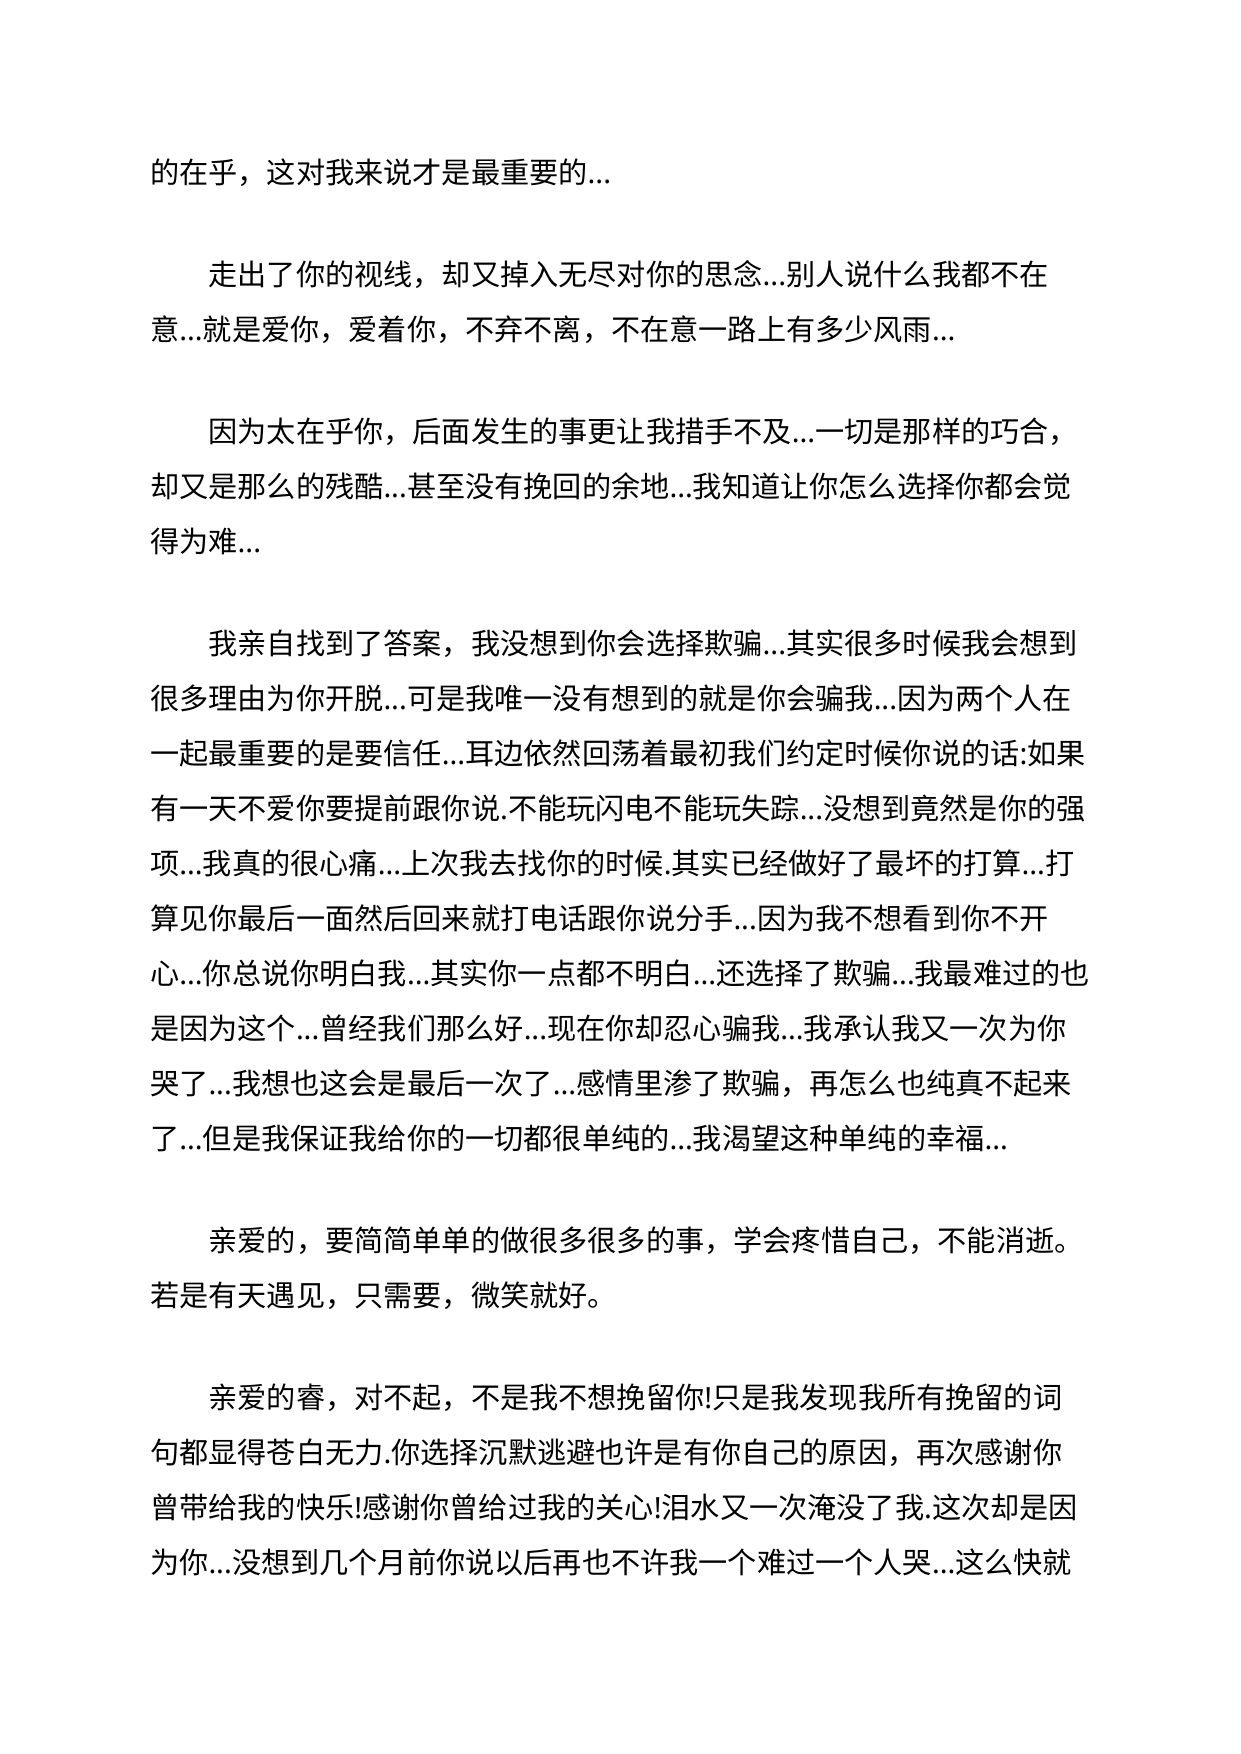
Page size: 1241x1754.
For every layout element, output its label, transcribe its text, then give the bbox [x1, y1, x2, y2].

text 走出了你的视线，却又掉入无尽对你的思念...别人说什么我都不在意...就是爱你，爱着你，不弃不离，不在意一路上有多少风雨... [150, 252, 1090, 349]
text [150, 1374, 1090, 1582]
text 我亲自找到了答案，我没想到你会选择欺骗...其实很多时候我会想到很多理由为你开脱...可是我唯一没有想到的就是你会骗我...因为两个人在一起最重要的是要信任...耳边依然回荡着最初我们约定时候你说的话:如果有一天不爱你要提前跟你说.不能玩闪电不能玩失踪...没想到竟然是你的强项...我真的很心痛...上次我去找你的时候.其实已经做好了最坏的打算...打算见你最后一面然后回来就打电话跟你说分手...因为我不想看到你不开心...你总说你明白我...其实你一点都不明白...还选择了欺骗...我最难过的也是因为这个...曾经我们那么好...现在你却忍心骗我...我承认我又一次为你哭了...我想也这会是最后一次了...感情里渗了欺骗，再怎么也纯真不起来了...但是我保证我给你的一切都很单纯的...我渴望这种单纯的幸福... [150, 621, 1090, 1158]
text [150, 150, 1090, 192]
text 因为太在乎你，后面发生的事更让我措手不及...一切是那样的巧合，却又是那么的残酷...甚至没有挽回的余地...我知道让你怎么选择你都会觉得为难... [150, 409, 1090, 561]
text 亲爱的，要简简单单的做很多很多的事，学会疼惜自己，不能消逝。若是有天遇见，只需要，微笑就好。 [150, 1218, 1090, 1315]
